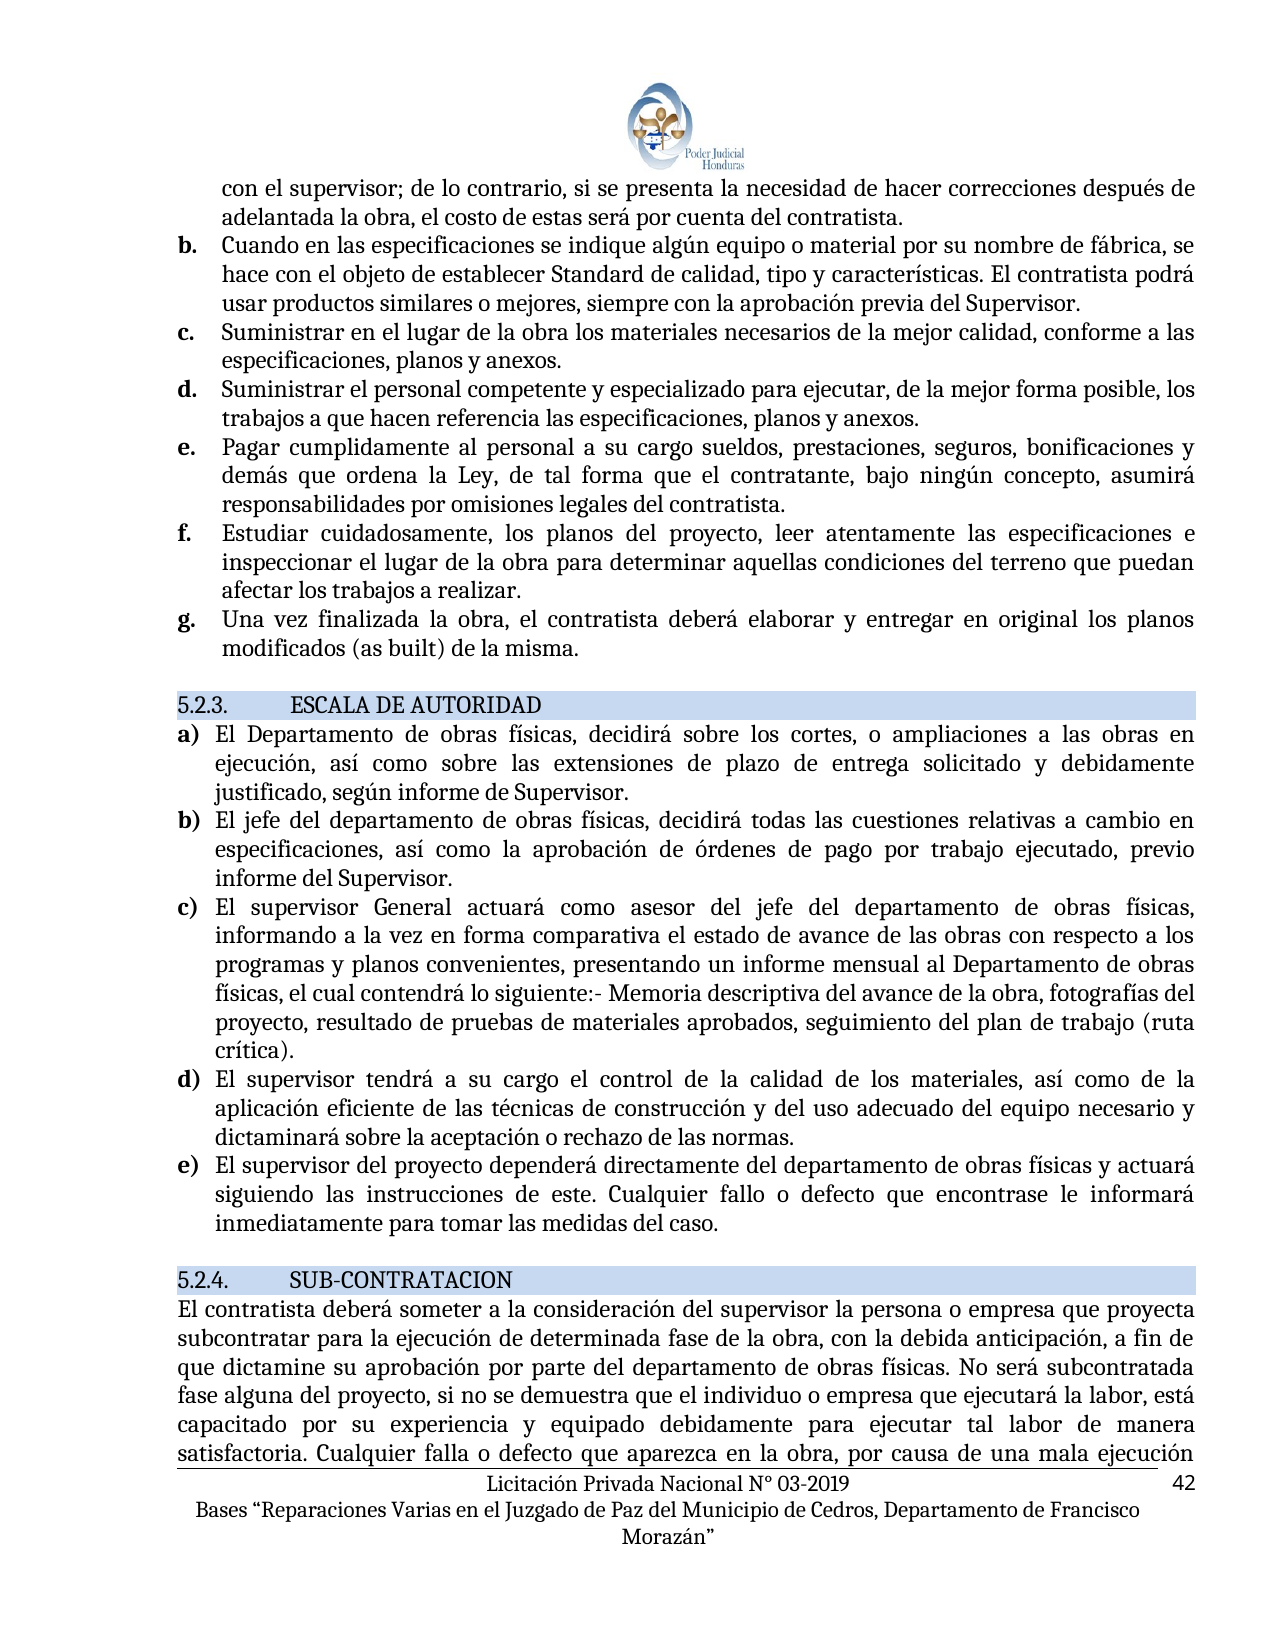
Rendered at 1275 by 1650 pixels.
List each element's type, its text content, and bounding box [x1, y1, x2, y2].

subtitle SUB-CONTRATACION [177, 1266, 1196, 1295]
subtitle ESCALA DE AUTORIDAD [177, 691, 1196, 720]
list El jefe del departamento de obras físicas, decidirá todas las cuestiones relativas a cambio en especificaciones, así como la aprobación de órdenes de pago por trabajo ejecutado, previo informe del Supervisor. [177, 806, 1196, 892]
list Cuando en las especificaciones se indique algún equipo o material por su nombre de fábrica, se hace con el objeto de establecer Standard de calidad, tipo y características. El contratista podrá usar productos similares o mejores, siempre con la aprobación previa del Supervisor. [177, 231, 1196, 317]
list Suministrar en el lugar de la obra los materiales necesarios de la mejor calidad, conforme a las especificaciones, planos y anexos. [177, 317, 1196, 375]
list Estudiar cuidadosamente, los planos del proyecto, leer atentamente las especificaciones e inspeccionar el lugar de la obra para determinar aquellas condiciones del terreno que puedan afectar los trabajos a realizar. [177, 519, 1196, 605]
list El Departamento de obras físicas, decidirá sobre los cortes, o ampliaciones a las obras en ejecución, así como sobre las extensiones de plazo de entrega solicitado y debidamente justificado, según informe de Supervisor. [177, 720, 1196, 806]
picture [621, 73, 752, 174]
list Suministrar el personal competente y especializado para ejecutar, de la mejor forma posible, los trabajos a que hacen referencia las especificaciones, planos y anexos. [177, 375, 1196, 432]
list El supervisor del proyecto dependerá directamente del departamento de obras físicas y actuará siguiendo las instrucciones de este. Cualquier fallo o defecto que encontrase le informará inmediatamente para tomar las medidas del caso. [177, 1151, 1196, 1237]
list Pagar cumplidamente al personal a su cargo sueldos, prestaciones, seguros, bonificaciones y demás que ordena la Ley, de tal forma que el contratante, bajo ningún concepto, asumirá responsabilidades por omisiones legales del contratista. [177, 432, 1196, 519]
list El supervisor tendrá a su cargo el control de la calidad de los materiales, así como de la aplicación eficiente de las técnicas de construcción y del uso adecuado del equipo necesario y dictaminará sobre la aceptación o rechazo de las normas. [177, 1065, 1196, 1151]
list Una vez finalizada la obra, el contratista deberá elaborar y entregar en original los planos modificados (as built) de la misma. [177, 605, 1196, 662]
list El supervisor General actuará como asesor del jefe del departamento de obras físicas, informando a la vez en forma comparativa el estado de avance de las obras con respecto a los programas y planos convenientes, presentando un informe mensual al Departamento de obras físicas, el cual contendrá lo siguiente:- Memoria descriptiva del avance de la obra, fotografías del proyecto, resultado de pruebas de materiales aprobados, seguimiento del plan de trabajo (ruta crítica). [177, 892, 1196, 1065]
